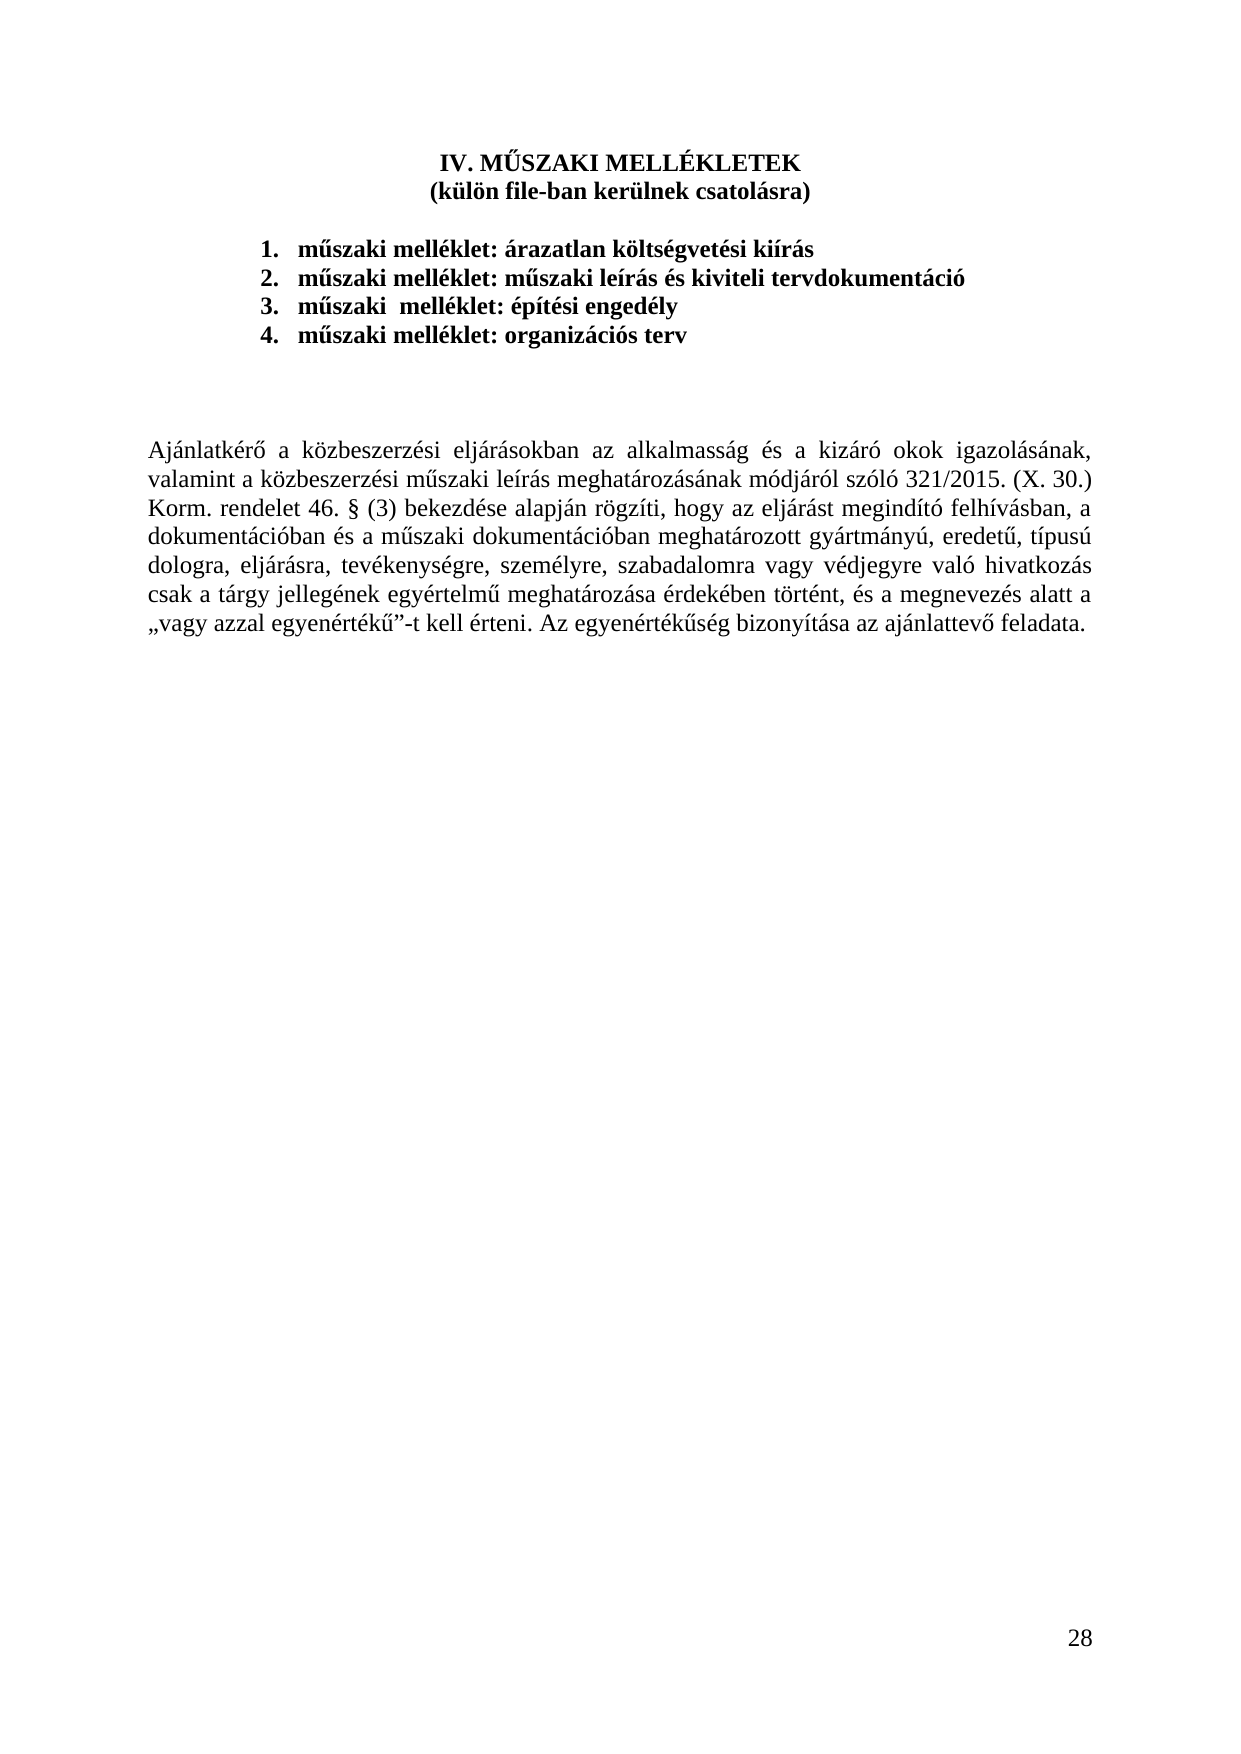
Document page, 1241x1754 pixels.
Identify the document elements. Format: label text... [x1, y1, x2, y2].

list műszaki melléklet: árazatlan költségvetési kiírás [260, 234, 1093, 263]
list műszaki melléklet: műszaki leírás és kiviteli tervdokumentáció [260, 263, 1093, 291]
text IV. MŰSZAKI MELLÉKLETEK [148, 148, 1093, 176]
text (külön file-ban kerülnek csatolásra) [148, 176, 1093, 205]
text Ajánlatkérő a közbeszerzési eljárásokban az alkalmasság és a kizáró okok igazolásának, valamint a közbeszerzési műszaki leírás meghatározásának módjáról szóló 321/2015. (X. 30.) Korm. rendelet 46. § (3) bekezdése alapján rögzíti, hogy az eljárást megindító felhívásban, a dokumentációban és a műszaki dokumentációban meghatározott gyártmányú, eredetű, típusú dologra, eljárásra, tevékenységre, személyre, szabadalomra vagy védjegyre való hivatkozás csak a tárgy jellegének egyértelmű meghatározása érdekében történt, és a megnevezés alatt a „vagy azzal egyenértékű”-t kell érteni. Az egyenértékűség bizonyítása az ajánlattevő feladata. [148, 435, 1093, 636]
list műszaki melléklet: organizációs terv [260, 320, 1093, 349]
list műszaki melléklet: építési engedély [260, 291, 1093, 320]
